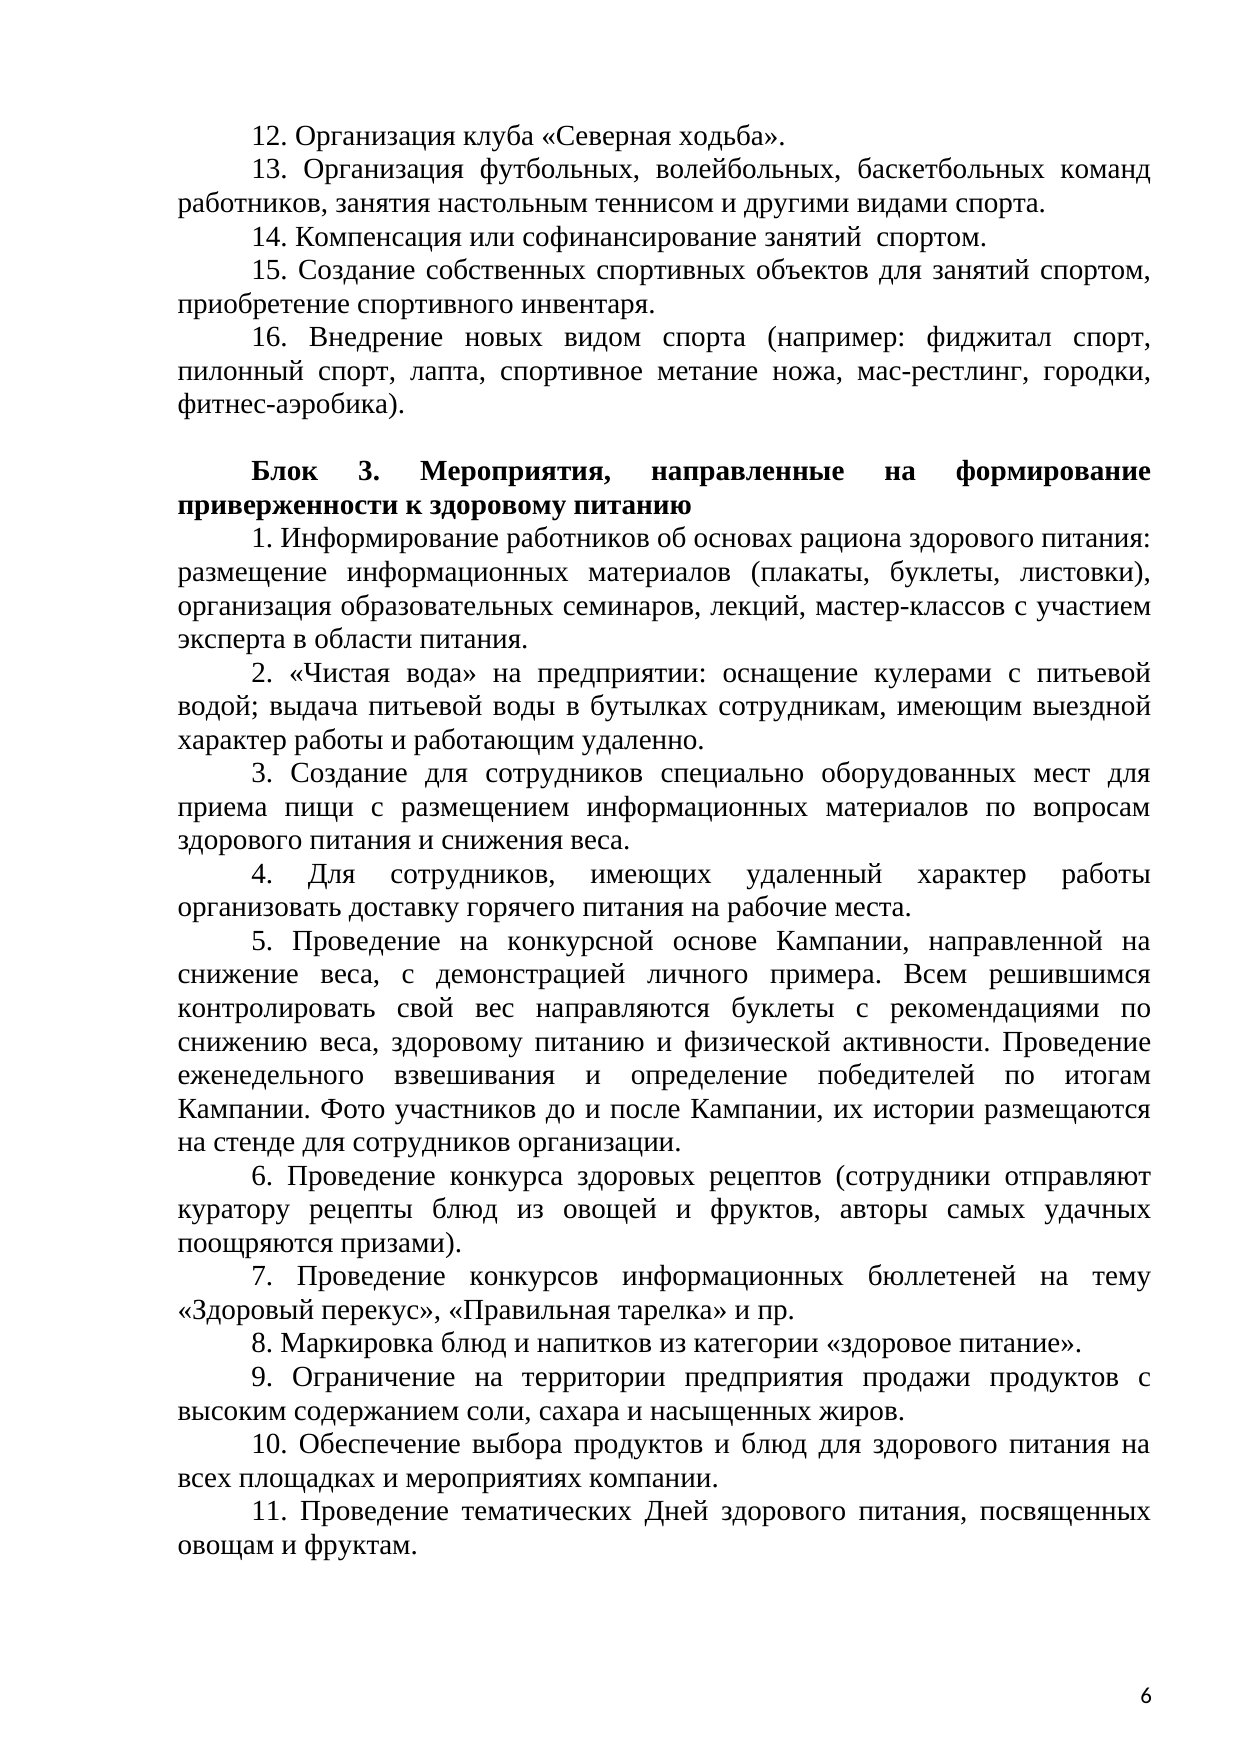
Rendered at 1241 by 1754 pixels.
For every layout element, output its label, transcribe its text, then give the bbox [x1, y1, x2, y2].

text 13. Организация футбольных, волейбольных, баскетбольных команд работников, занятия настольным теннисом и другими видами спорта. [177, 152, 1152, 219]
text 1. Информирование работников об основах рациона здорового питания: размещение информационных материалов (плакаты, буклеты, листовки), организация образовательных семинаров, лекций, мастер-классов с участием эксперта в области питания. [177, 521, 1152, 655]
text 10. Обеспечение выбора продуктов и блюд для здорового питания на всех площадках и мероприятиях компании. [177, 1426, 1152, 1493]
text 6. Проведение конкурса здоровых рецептов (сотрудники отправляют куратору рецепты блюд из овощей и фруктов, авторы самых удачных поощряются призами). [177, 1158, 1152, 1258]
text 7. Проведение конкурсов информационных бюллетеней на тему «Здоровый перекус», «Правильная тарелка» и пр. [177, 1258, 1152, 1326]
text 11. Проведение тематических Дней здорового питания, посвященных овощам и фруктам. [177, 1493, 1152, 1560]
text 16. Внедрение новых видом спорта (например: фиджитал спорт, пилонный спорт, лапта, спортивное метание ножа, мас-рестлинг, городки, фитнес-аэробика). [177, 319, 1152, 420]
text 8. Маркировка блюд и напитков из категории «здоровое питание». [177, 1326, 1152, 1359]
text 15. Создание собственных спортивных объектов для занятий спортом, приобретение спортивного инвентаря. [177, 252, 1152, 319]
text 3. Создание для сотрудников специально оборудованных мест для приема пищи с размещением информационных материалов по вопросам здорового питания и снижения веса. [177, 755, 1152, 856]
text 4. Для сотрудников, имеющих удаленный характер работы организовать доставку горячего питания на рабочие места. [177, 856, 1152, 923]
text 12. Организация клуба «Северная ходьба». [177, 118, 1152, 152]
text 14. Компенсация или софинансирование занятий спортом. [177, 219, 1152, 252]
text 5. Проведение на конкурсной основе Кампании, направленной на снижение веса, с демонстрацией личного примера. Всем решившимся контролировать свой вес направляются буклеты с рекомендациями по снижению веса, здоровому питанию и физической активности. Проведение еженедельного взвешивания и определение победителей по итогам Кампании. Фото участников до и после Кампании, их истории размещаются на стенде для сотрудников организации. [177, 923, 1152, 1158]
text 2. «Чистая вода» на предприятии: оснащение кулерами с питьевой водой; выдача питьевой воды в бутылках сотрудникам, имеющим выездной характер работы и работающим удаленно. [177, 655, 1152, 755]
text 9. Ограничение на территории предприятия продажи продуктов с высоким содержанием соли, сахара и насыщенных жиров. [177, 1359, 1152, 1426]
text Блок 3. Мероприятия, направленные на формирование приверженности к здоровому питанию [177, 453, 1152, 521]
